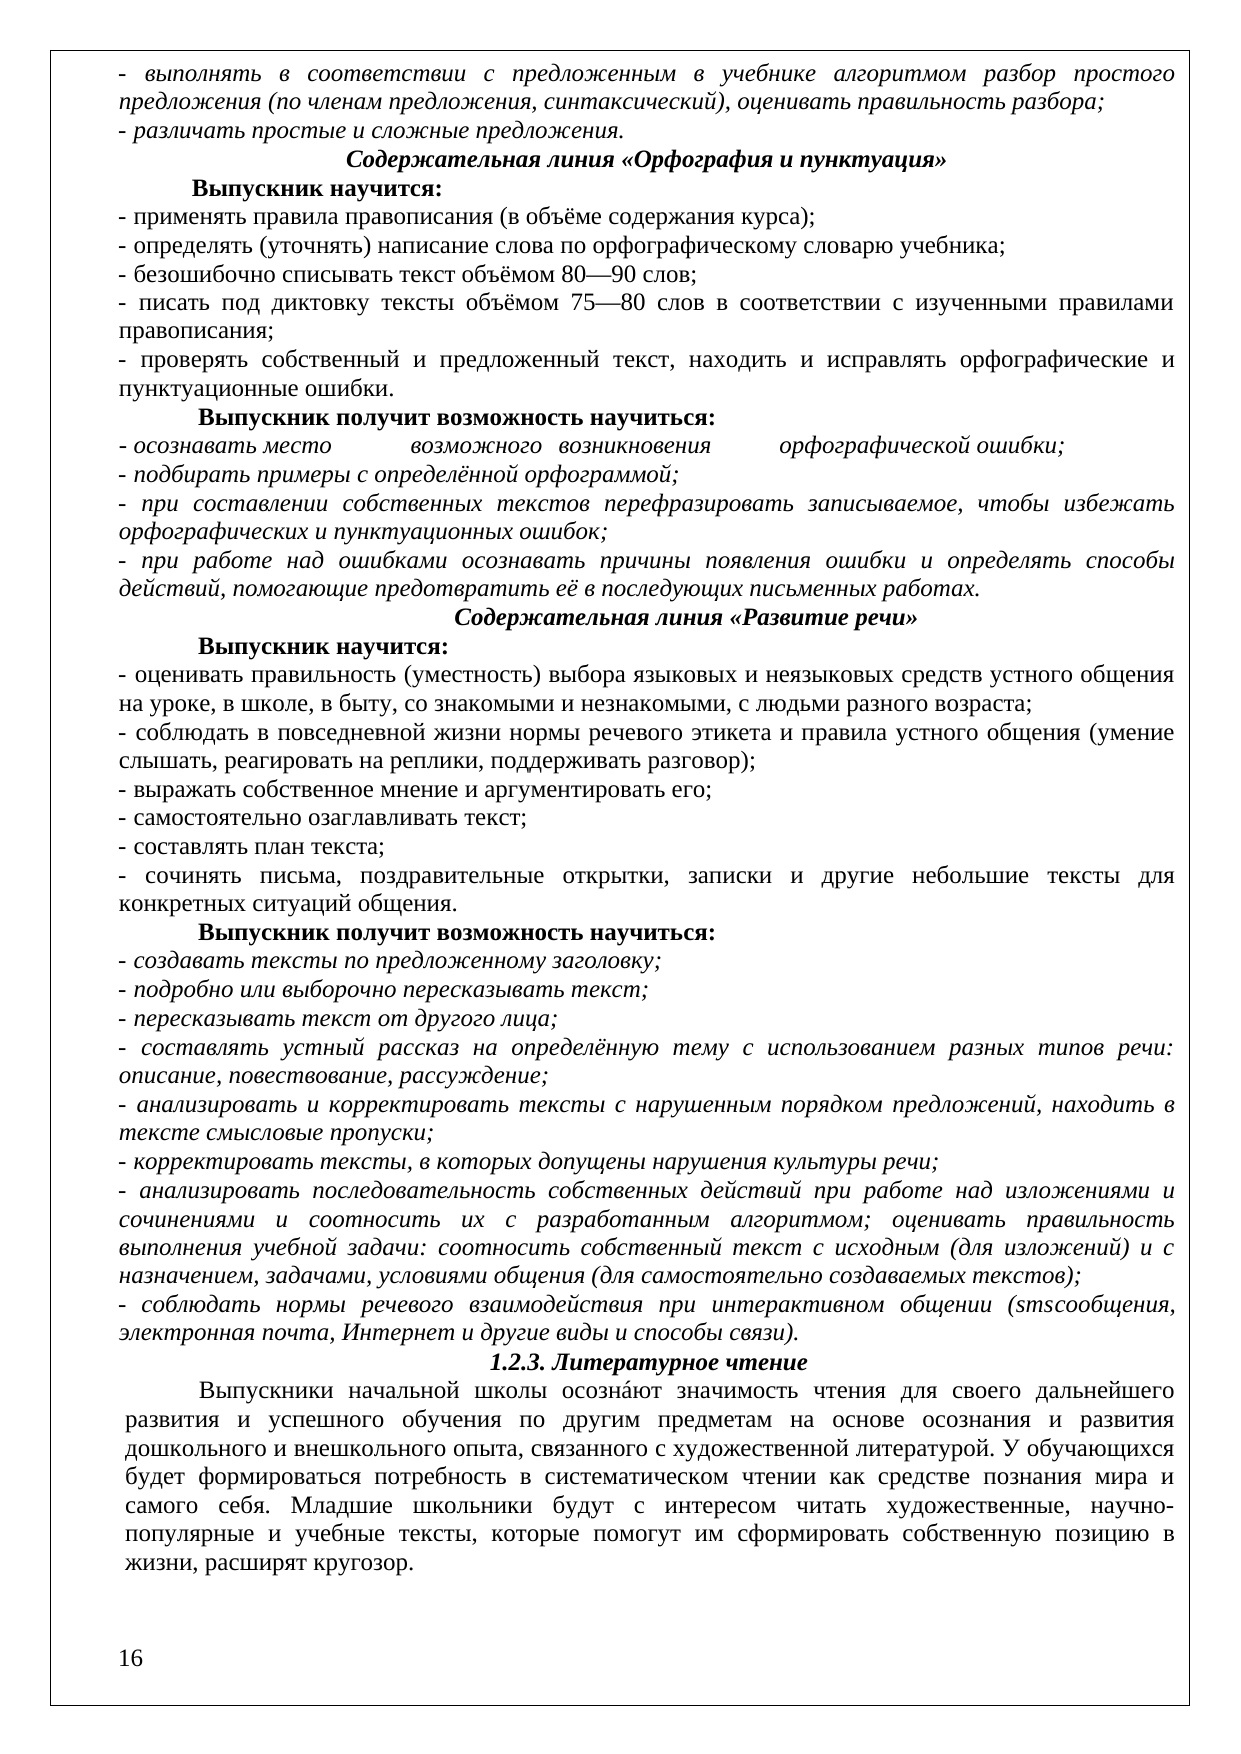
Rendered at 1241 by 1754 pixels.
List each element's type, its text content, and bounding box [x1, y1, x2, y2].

text Выпускник получит возможность научиться: [198, 402, 1176, 431]
list при составлении собственных текстов перефразировать записываемое, чтобы избежать орфографических и пунктуационных ошибок; [118, 489, 1176, 545]
list различать простые и сложные предложения. [118, 115, 1176, 144]
list сочинять письма, поздравительные открытки, записки и другие небольшие тексты для конкретных ситуаций общения. [118, 861, 1176, 917]
text Содержательная линия «Орфография и пунктуация» [346, 144, 1176, 173]
text 1.2.3. Литературное чтение [489, 1347, 1176, 1375]
text Выпускник получит возможность научиться: [198, 917, 1176, 946]
text Выпускники начальной школы осознáют значимость чтения для своего дальнейшего развития и успешного обучения по другим предметам на основе осознания и развития дошкольного и внешкольного опыта, связанного с художественной литературой. У обучающихся будет формироваться потребность в систематическом чтении как средстве познания мира и самого себя. Младшие школьники будут с интересом читать художественные, научно-популярные и учебные тексты, которые помогут им сформировать собственную позицию в жизни, расширят кругозор. [125, 1376, 1176, 1576]
list соблюдать в повседневной жизни нормы речевого этикета и правила устного общения (умение слышать, реагировать на реплики, поддерживать разговор); [118, 718, 1176, 773]
text - осознавать место возможного возникновения орфографической ошибки; [119, 431, 1176, 459]
list самостоятельно озаглавливать текст; [118, 802, 1176, 831]
text Содержательная линия «Развитие речи» [454, 602, 1176, 631]
list анализировать и корректировать тексты с нарушенным порядком предложений, находить в тексте смысловые пропуски; [118, 1090, 1176, 1146]
list создавать тексты по предложенному заголовку; [118, 946, 1176, 974]
list при работе над ошибками осознавать причины появления ошибки и определять способы действий, помогающие предотвратить её в последующих письменных работах. [118, 546, 1176, 602]
list выполнять в соответствии с предложенным в учебнике алгоритмом разбор простого предложения (по членам предложения, синтаксический), оценивать правильность разбора; [118, 59, 1176, 115]
list оценивать правильность (уместность) выбора языковых и неязыковых средств устного общения на уроке, в школе, в быту, со знакомыми и незнакомыми, с людьми разного возраста; [118, 661, 1176, 716]
list соблюдать нормы речевого взаимодействия при интерактивном общении (sms­сообщения, электронная почта, Интернет и другие виды и способы связи). [118, 1290, 1176, 1346]
list составлять устный рассказ на определённую тему с использованием разных типов речи: описание, повествование, рассуждение; [118, 1033, 1176, 1089]
list писать под диктовку тексты объёмом 75—80 слов в соответствии с изученными правилами правописания; [118, 289, 1176, 344]
list применять правила правописания (в объёме содержания курса); [118, 202, 1176, 230]
list подробно или выборочно пересказывать текст; [118, 974, 1176, 1003]
text Выпускник научится: [192, 173, 1176, 202]
list подбирать примеры с определённой орфограммой; [118, 459, 1176, 488]
list проверять собственный и предложенный текст, находить и исправлять орфографические и пунктуационные ошибки. [118, 346, 1176, 401]
list корректировать тексты, в которых допущены нарушения культуры речи; [118, 1146, 1176, 1175]
list выражать собственное мнение и аргументировать его; [118, 774, 1176, 802]
list определять (уточнять) написание слова по орфографическому словарю учебника; [118, 230, 1176, 259]
list безошибочно списывать текст объёмом 80—90 слов; [118, 259, 1176, 287]
list анализировать последовательность собственных действий при работе над изложениями и сочинениями и соотносить их с разработанным алгоритмом; оценивать правильность выполнения учебной задачи: соотносить собственный текст с исходным (для изложений) и с назначением, задачами, условиями общения (для самостоятельно создаваемых текстов); [118, 1176, 1176, 1289]
list составлять план текста; [118, 831, 1176, 860]
text 16 [118, 1643, 1176, 1671]
text Выпускник научится: [198, 631, 1176, 660]
list пересказывать текст от другого лица; [118, 1003, 1176, 1032]
